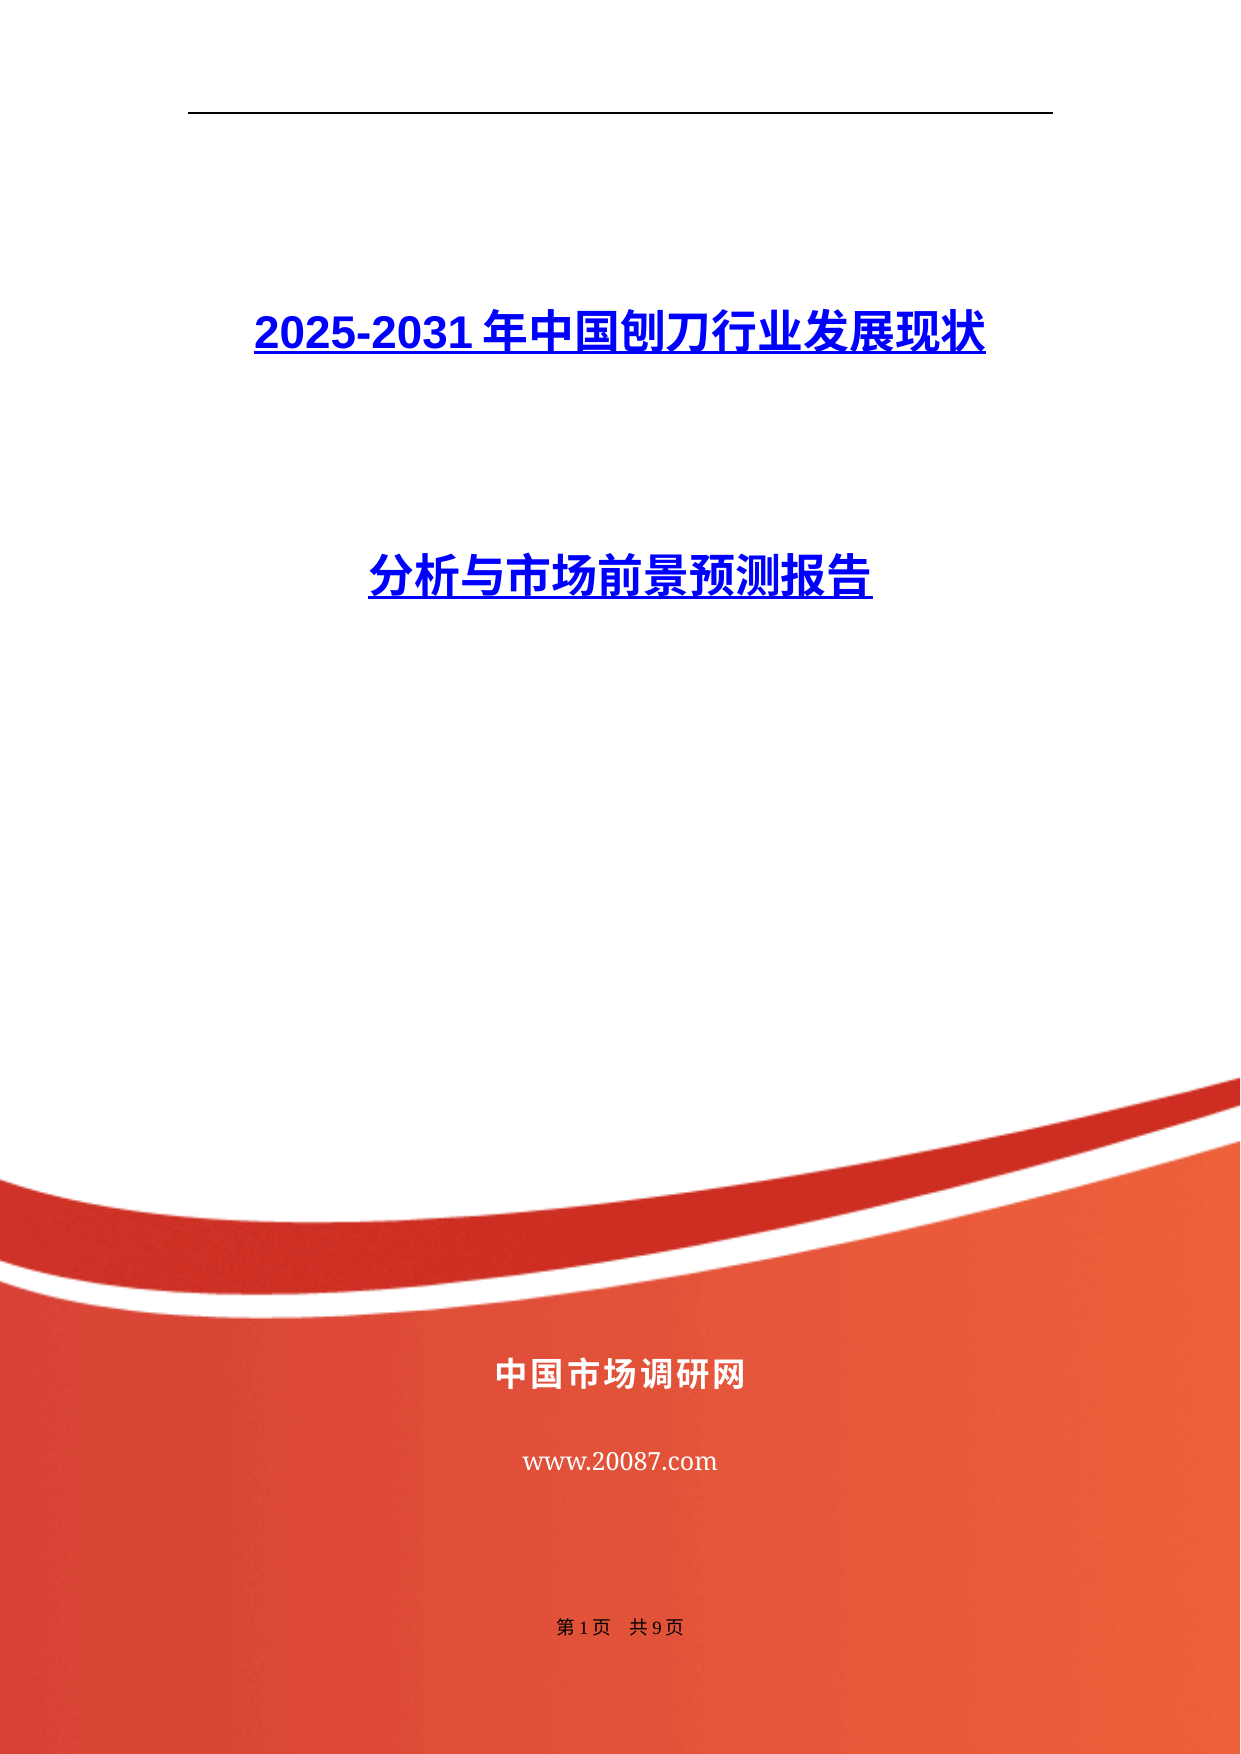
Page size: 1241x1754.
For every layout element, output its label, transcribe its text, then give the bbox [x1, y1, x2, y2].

table_header 2025-2031年中国刨刀行业发展现状分析与市场前景预测报告 [188, 207, 1053, 773]
subtitle 中国市场调研网 [187, 1339, 1053, 1404]
text www.20087.com [187, 1428, 1053, 1493]
picture [0, 1006, 1241, 1754]
